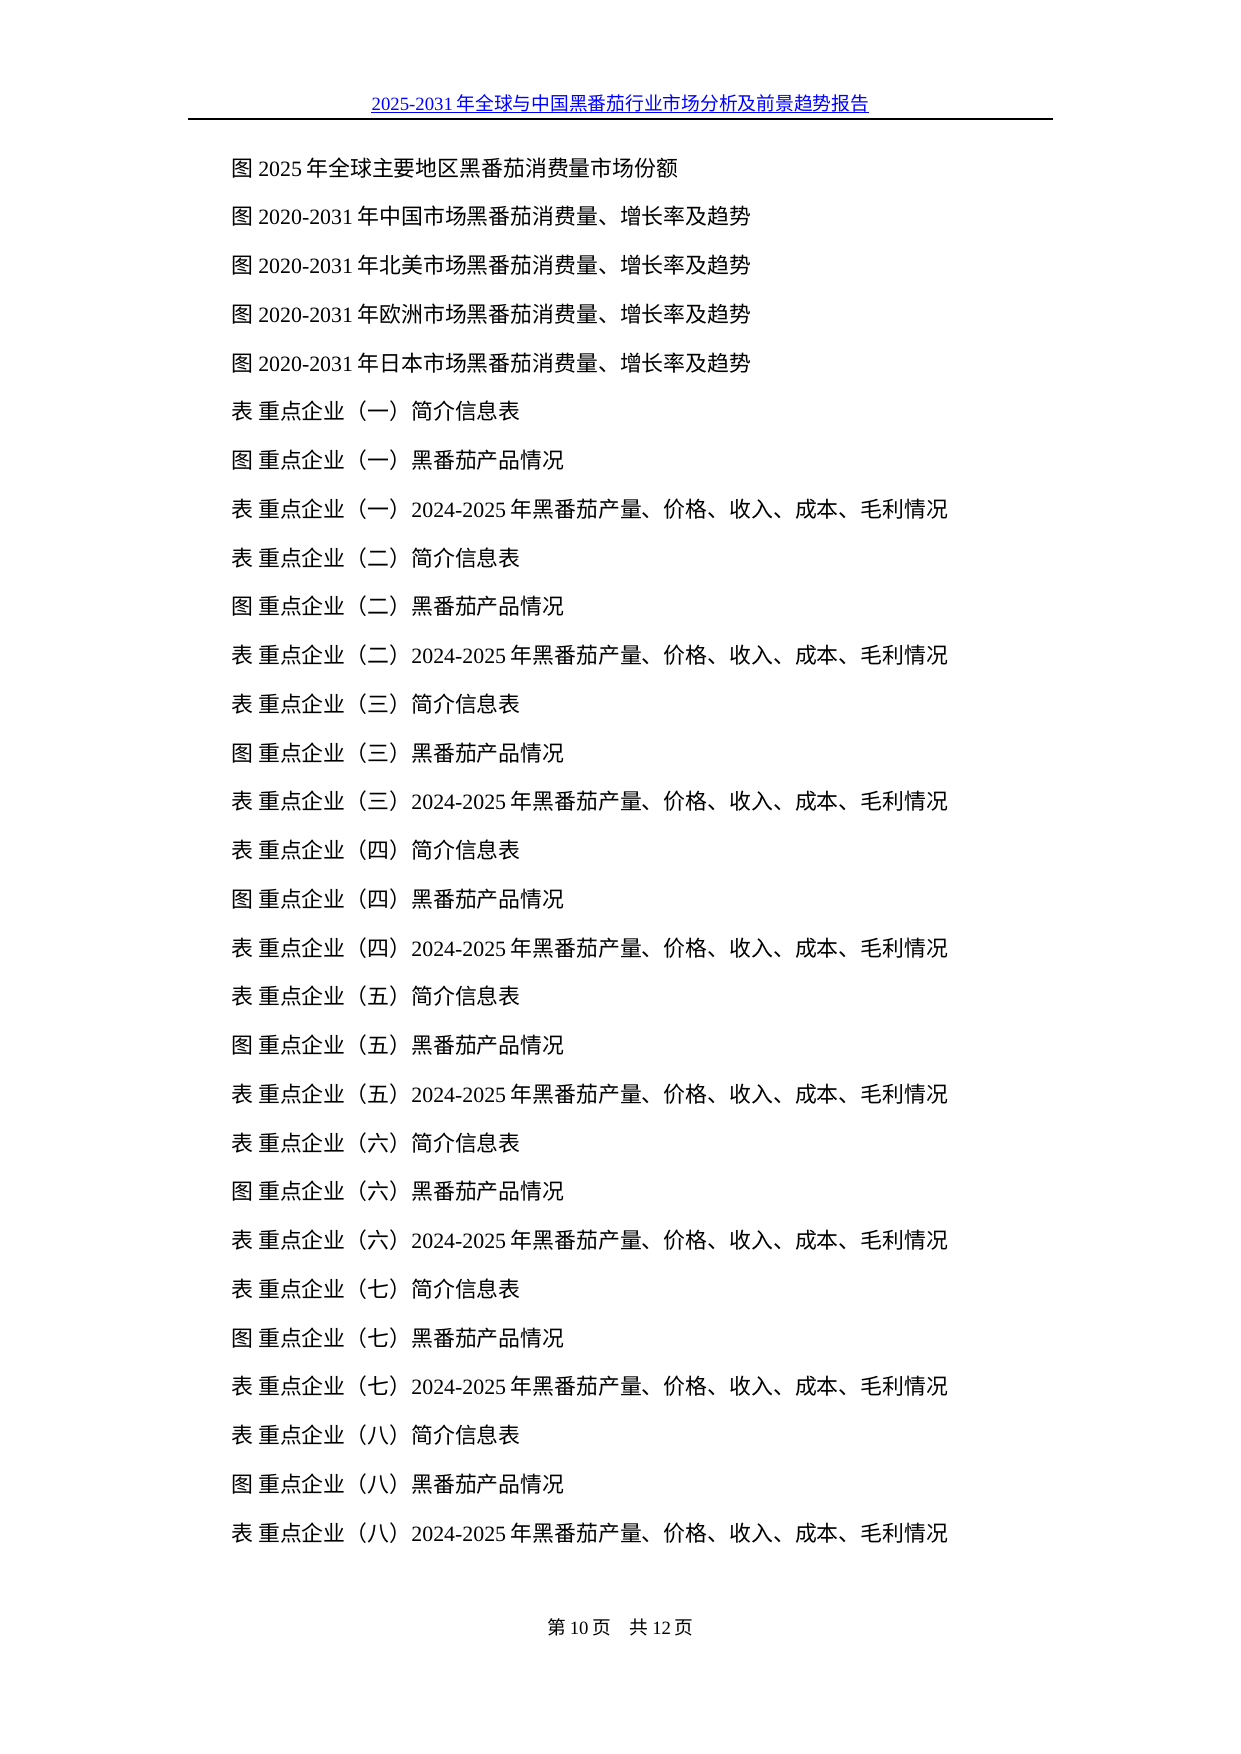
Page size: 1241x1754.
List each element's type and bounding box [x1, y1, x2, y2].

text [187, 150, 1053, 1548]
